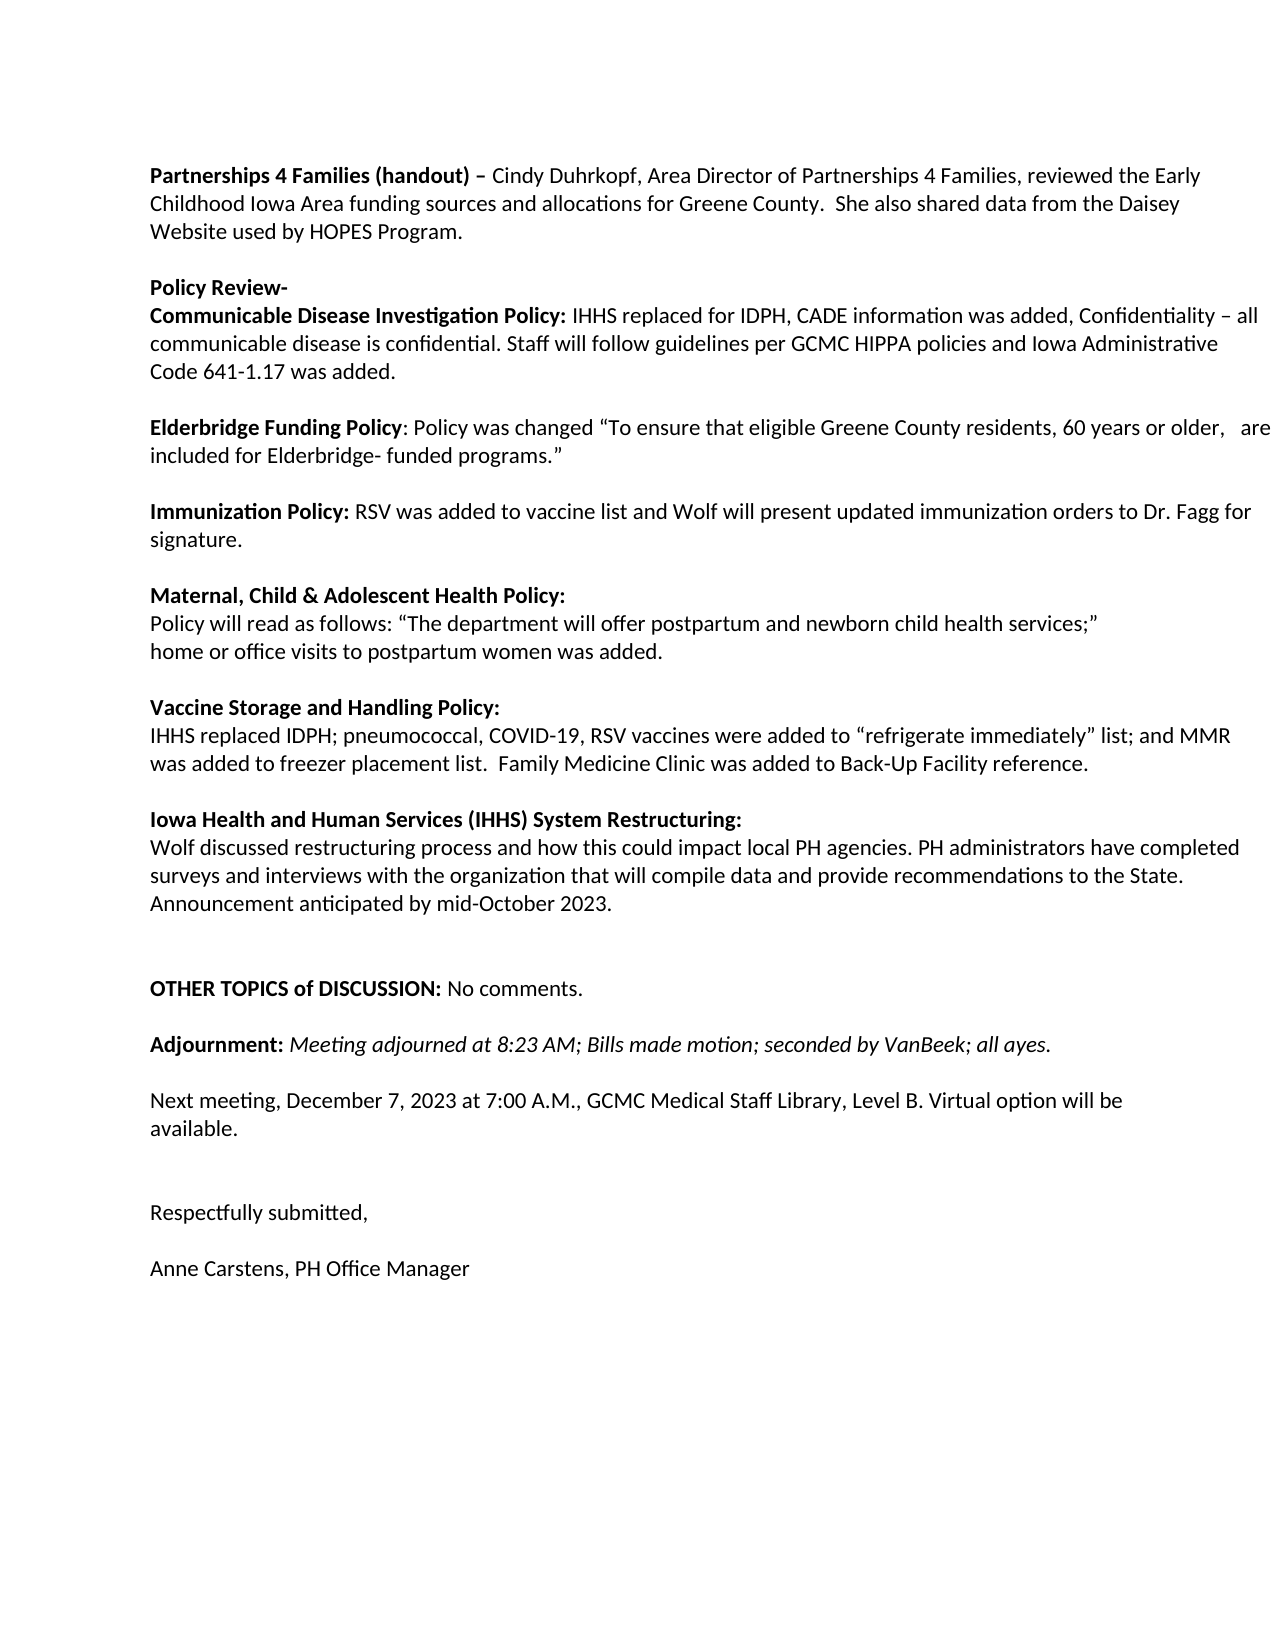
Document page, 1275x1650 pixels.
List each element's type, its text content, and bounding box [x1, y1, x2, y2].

text Adjournment: Meeting adjourned at 8:23 AM; Bills made motion; seconded by VanBeek; all ayes. [150, 1030, 1125, 1058]
text Anne Carstens, PH Office Manager [150, 1254, 1125, 1282]
text Respectfully submitted, [150, 1198, 1125, 1226]
text Next meeting, December 7, 2023 at 7:00 A.M., GCMC Medical Staff Library, Level B. Virtual option will be available. [150, 1086, 1125, 1142]
text OTHER TOPICS of DISCUSSION: No comments. [150, 974, 1125, 1002]
table_header Partnerships 4 Families (handout) – Cindy Duhrkopf, Area Director of Partnerships 4 Families, reviewed the Early Childhood Iowa Area funding sources and allocations for Greene County. She also shared data from the Daisey Website used by HOPES Program. Policy Review- Communicable Disease Investigation Policy: IHHS replaced for IDPH, CADE information was added, Confidentiality – all communicable disease is confidential. Staff will follow guidelines per GCMC HIPPA policies and Iowa Administrative Code 641-1.17 was added. Elderbridge Funding Policy: Policy was changed “To ensure that eligible Greene County residents, 60 years or older, are included for Elderbridge- funded programs.” Immunization Policy: RSV was added to vaccine list and Wolf will present updated immunization orders to Dr. Fagg for signature. Maternal, Child & Adolescent Health Policy: Policy will read as follows: “The department will offer postpartum and newborn child health services;” home or office visits to postpartum women was added. Vaccine Storage and Handling Policy: IHHS replaced IDPH; pneumococcal, COVID-19, RSV vaccines were added to “refrigerate immediately” list; and MMR was added to freezer placement list. Family Medicine Clinic was added to Back-Up Facility reference. Iowa Health and Human Services (IHHS) System Restructuring: Wolf discussed restructuring process and how this could impact local PH agencies. PH administrators have completed surveys and interviews with the organization that will compile data and provide recommendations to the State. Announcement anticipated by mid-October 2023. [139, 105, 1275, 974]
